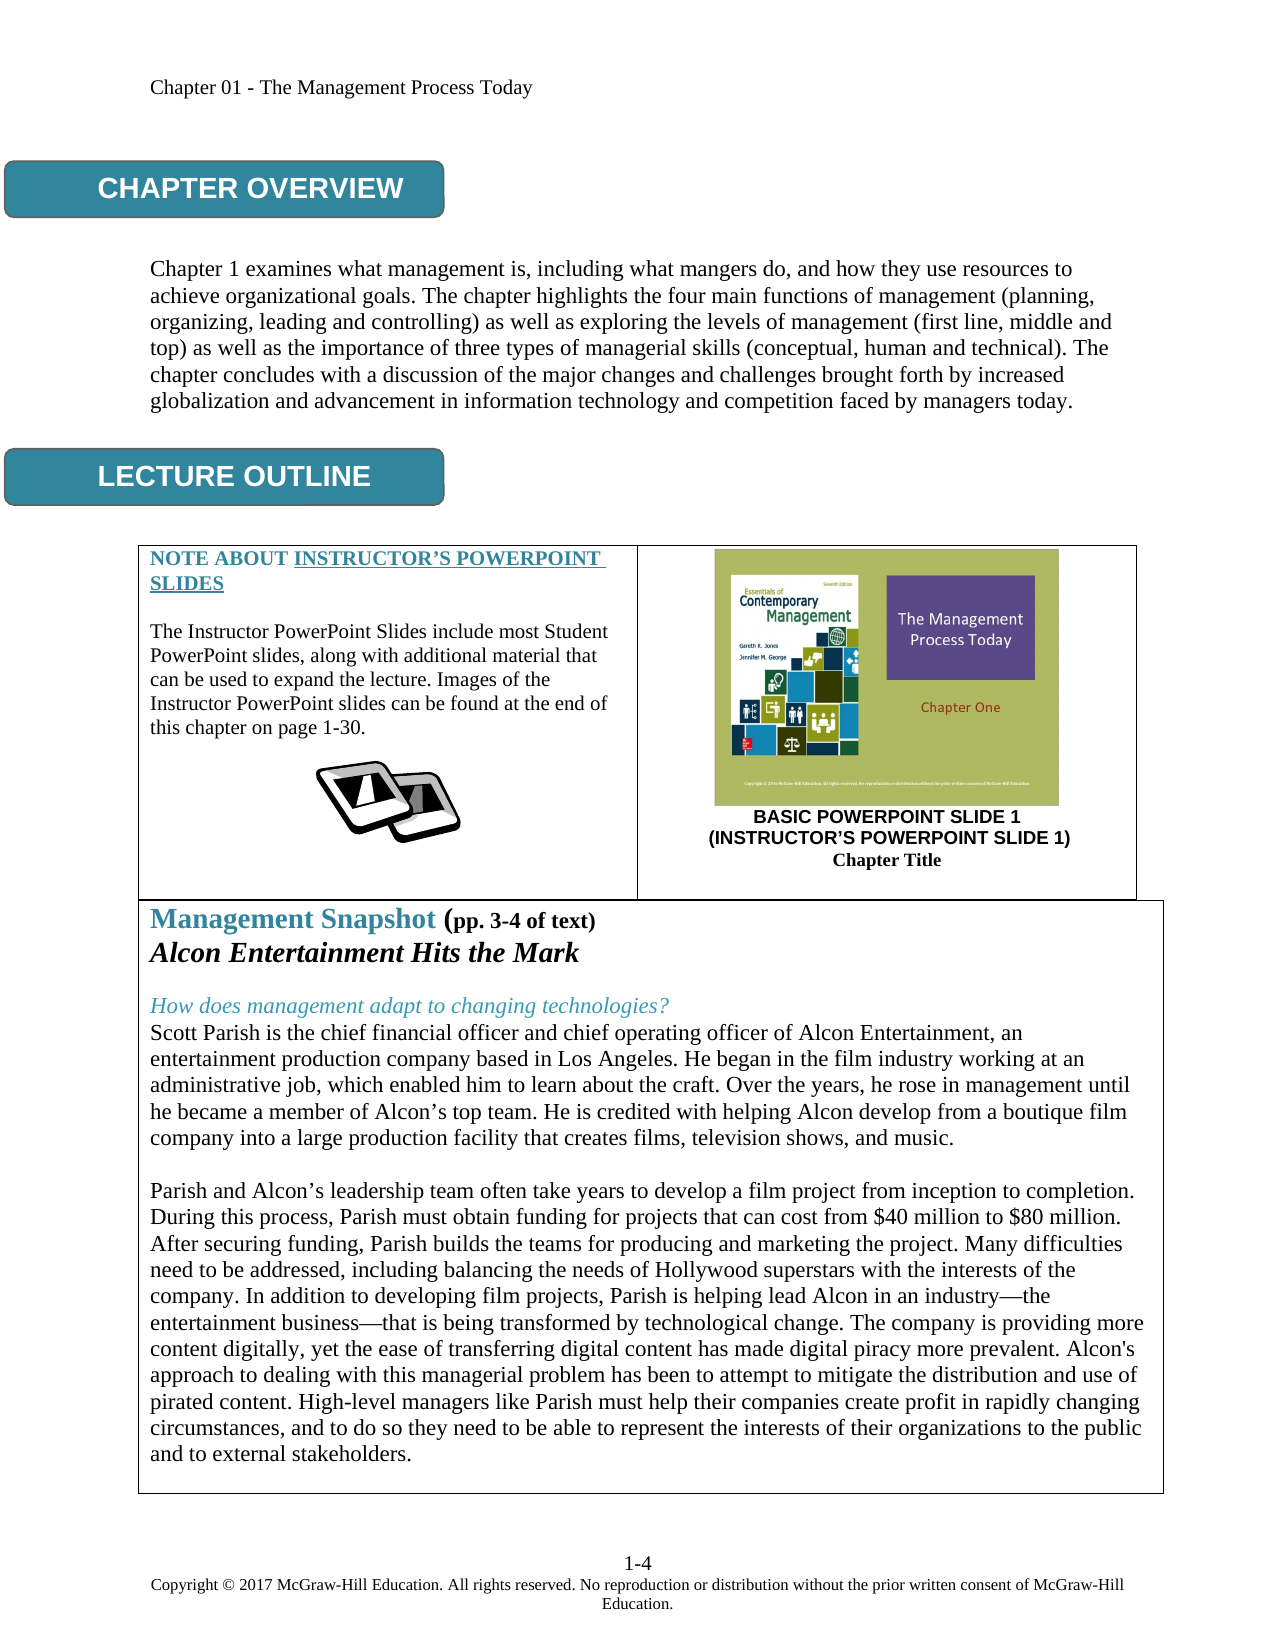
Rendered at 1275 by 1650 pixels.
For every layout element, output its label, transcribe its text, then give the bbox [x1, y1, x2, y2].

text Chapter 1 examines what management is, including what mangers do, and how they use resources to achieve organizational goals. The chapter highlights the four main functions of management (planning, organizing, leading and controlling) as well as exploring the levels of management (first line, middle and top) as well as the importance of three types of managerial skills (conceptual, human and technical). The chapter concludes with a discussion of the major changes and challenges brought forth by increased globalization and advancement in information technology and competition faced by managers today. [150, 255, 1125, 413]
table_header Management Snapshot (pp. 3-4 of text) Alcon Entertainment Hits the Mark How does management adapt to changing technologies? Scott Parish is the chief financial officer and chief operating officer of Alcon Entertainment, an entertainment production company based in Los Angeles. He began in the film industry working at an administrative job, which enabled him to learn about the craft. Over the years, he rose in management until he became a member of Alcon’s top team. He is credited with helping Alcon develop from a boutique film company into a large production facility that creates films, television shows, and music. Parish and Alcon’s leadership team often take years to develop a film project from inception to completion. During this process, Parish must obtain funding for projects that can cost from $40 million to $80 million. After securing funding, Parish builds the teams for producing and marketing the project. Many difficulties need to be addressed, including balancing the needs of Hollywood superstars with the interests of the company. In addition to developing film projects, Parish is helping lead Alcon in an industry—the entertainment business—that is being transformed by technological change. The company is providing more content digitally, yet the ease of transferring digital content has made digital piracy more prevalent. Alcon's approach to dealing with this managerial problem has been to attempt to mitigate the distribution and use of pirated content. High-level managers like Parish must help their companies create profit in rapidly changing circumstances, and to do so they need to be able to represent the interests of their organizations to the public and to external stakeholders. [139, 901, 1163, 1493]
table_header BASIC powerpoint slide 1 (Instructor’s POWERPOINT SLIDE 1) Chapter Title [638, 546, 1136, 899]
table_header NOTE ABOUT INSTRUCTOR’S POWERPOINT SLIDES The Instructor PowerPoint Slides include most Student PowerPoint slides, along with additional material that can be used to expand the lecture. Images of the Instructor PowerPoint slides can be found at the end of this chapter on page 1-30. [139, 546, 637, 899]
picture [712, 546, 1061, 808]
